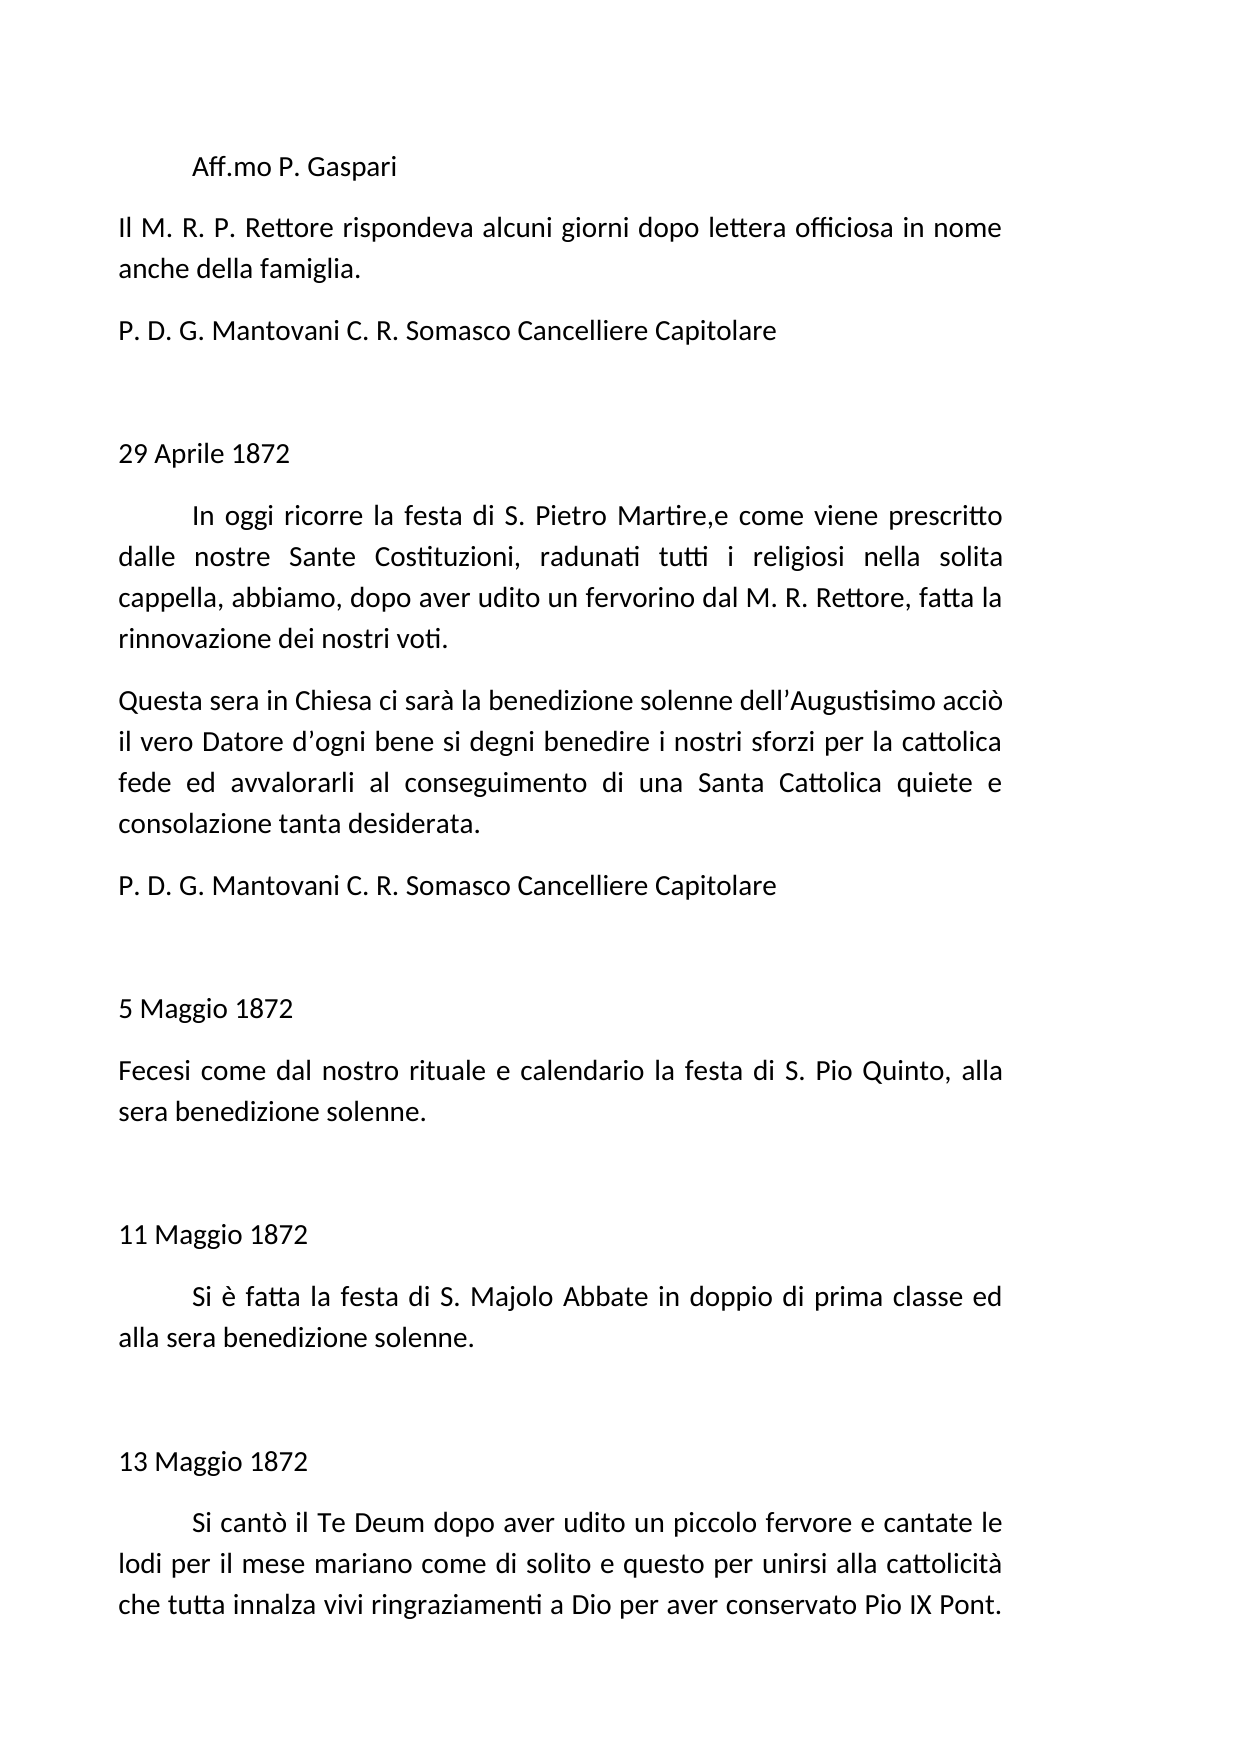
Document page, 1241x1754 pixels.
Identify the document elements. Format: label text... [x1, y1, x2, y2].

text Si è fatta la festa di S. Majolo Abbate in doppio di prima classe ed alla sera benedizione solenne. [118, 1278, 1004, 1355]
text Questa sera in Chiesa ci sarà la benedizione solenne dell’Augustisimo acciò il vero Datore d’ogni bene si degni benedire i nostri sforzi per la cattolica fede ed avvalorarli al conseguimento di una Santa Cattolica quiete e consolazione tanta desiderata. [118, 682, 1004, 840]
text Aff.mo P. Gaspari [118, 148, 1004, 183]
text 13 Maggio 1872 [118, 1443, 1004, 1478]
text Il M. R. P. Rettore rispondeva alcuni giorni dopo lettera officiosa in nome anche della famiglia. [118, 209, 1004, 286]
text 5 Maggio 1872 [118, 990, 1004, 1026]
text P. D. G. Mantovani C. R. Somasco Cancelliere Capitolare [118, 867, 1004, 902]
text 11 Maggio 1872 [118, 1216, 1004, 1252]
text P. D. G. Mantovani C. R. Somasco Cancelliere Capitolare [118, 312, 1004, 348]
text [118, 1504, 1004, 1622]
text Fecesi come dal nostro rituale e calendario la festa di S. Pio Quinto, alla sera benedizione solenne. [118, 1052, 1004, 1128]
text 29 Aprile 1872 [118, 436, 1004, 471]
text In oggi ricorre la festa di S. Pietro Martire,e come viene prescritto dalle nostre Sante Costituzioni, radunati tutti i religiosi nella solita cappella, abbiamo, dopo aver udito un fervorino dal M. R. Rettore, fatta la rinnovazione dei nostri voti. [118, 497, 1004, 656]
